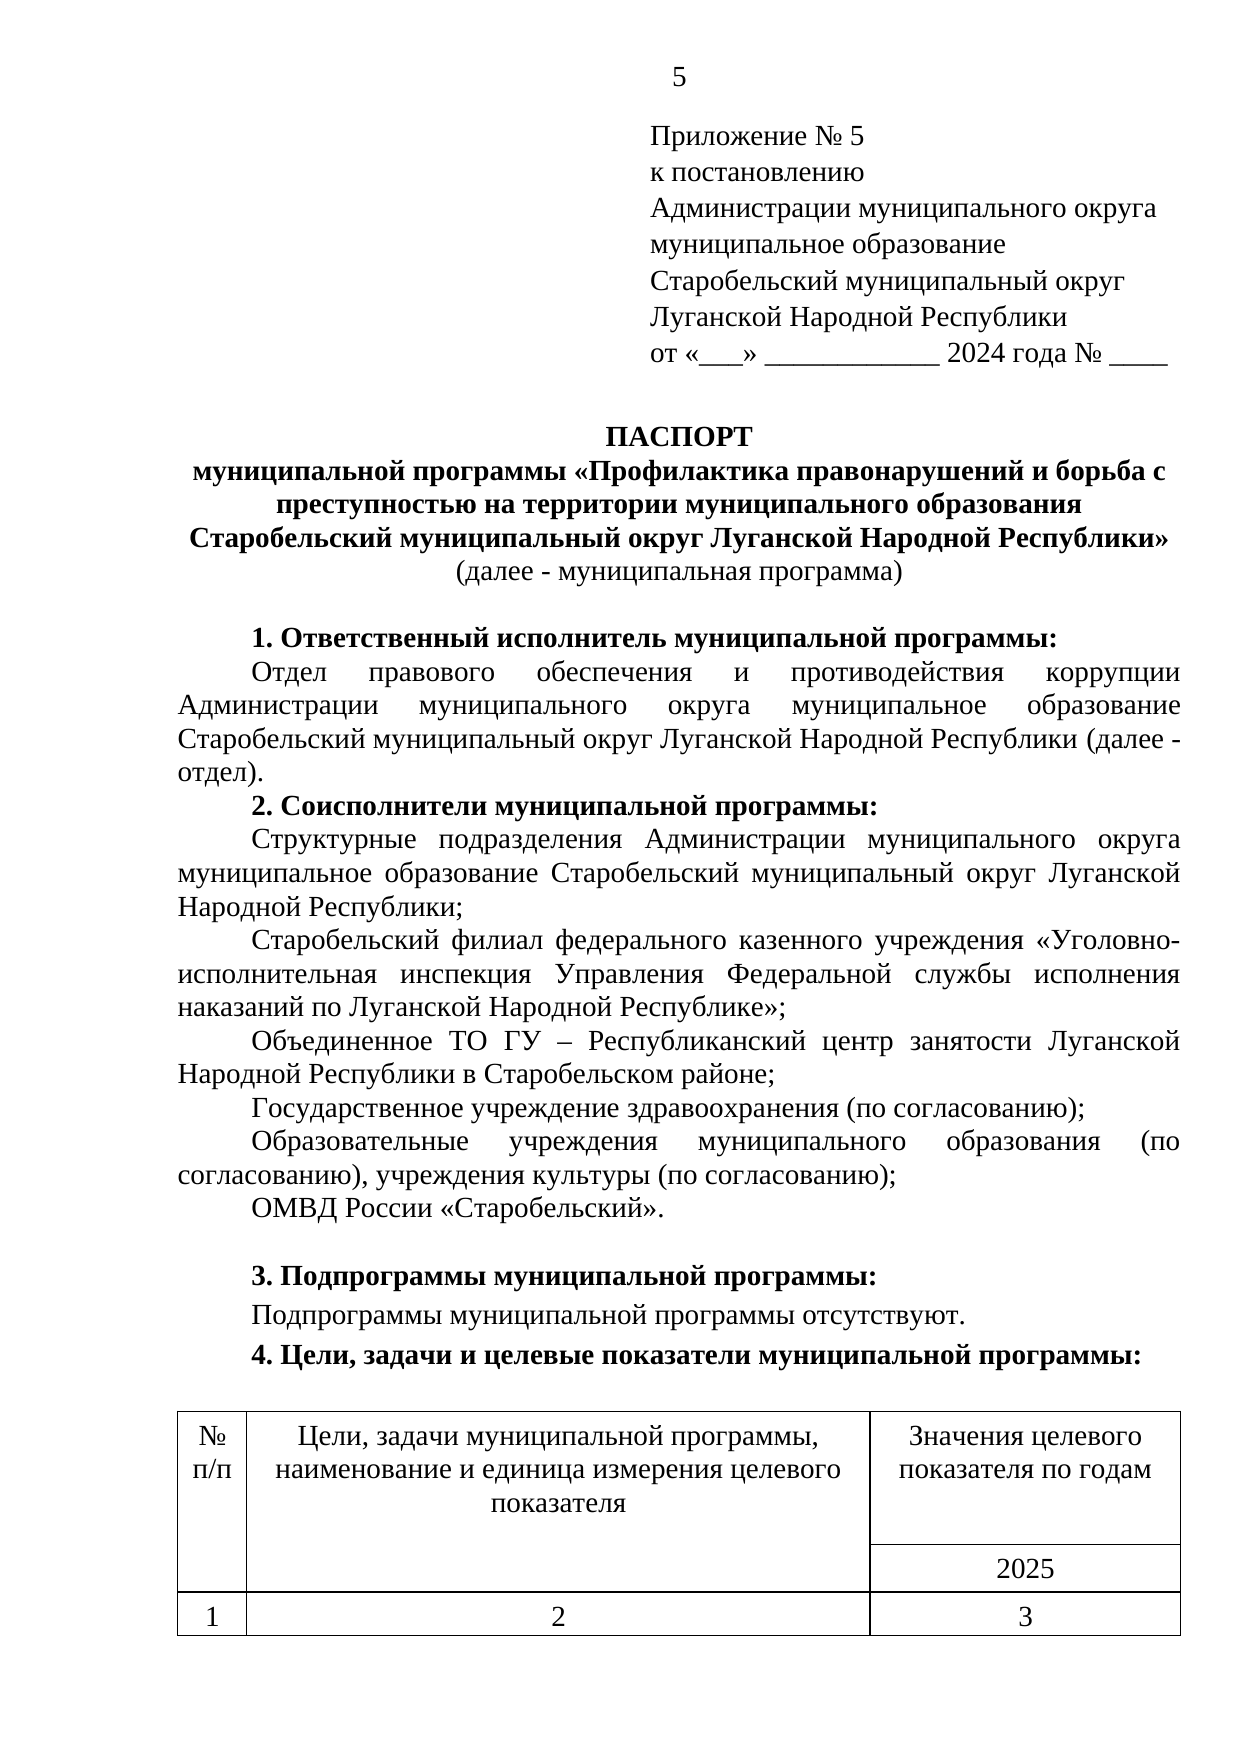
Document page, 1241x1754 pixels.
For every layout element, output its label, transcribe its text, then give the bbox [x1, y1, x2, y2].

text 2. Соисполнители муниципальной программы: [177, 788, 1181, 822]
text Государственное учреждение здравоохранения (по согласованию); [177, 1090, 1181, 1123]
text Старобельский филиал федерального казенного учреждения «Уголовно-исполнительная инспекция Управления Федеральной службы исполнения наказаний по Луганской Народной Республике»; [177, 922, 1181, 1023]
text Отдел правового обеспечения и противодействия коррупции Администрации муниципального округа муниципальное образование Старобельский муниципальный округ Луганской Народной Республики (далее - отдел). [177, 654, 1181, 788]
text Структурные подразделения Администрации муниципального округа муниципальное образование Старобельский муниципальный округ Луганской Народной Республики; [177, 822, 1181, 922]
text 1. Ответственный исполнитель муниципальной программы: [177, 620, 1181, 654]
text муниципальной программы «Профилактика правонарушений и борьба с преступностью на территории муниципального образования Старобельский муниципальный округ Луганской Народной Республики» (далее - муниципальная программа) [177, 453, 1181, 587]
text от «___» ____________ 2024 года № ____ [650, 335, 1181, 368]
text Образовательные учреждения муниципального образования (по согласованию), учреждения культуры (по согласованию); [177, 1123, 1181, 1191]
text ОМВД России «Старобельский». [177, 1191, 1181, 1224]
text Подпрограммы муниципальной программы отсутствуют. [177, 1297, 1181, 1331]
text ПАСПОРТ [177, 419, 1181, 453]
text Приложение № 5 [650, 118, 1181, 152]
text Объединенное ТО ГУ – Республиканский центр занятости Луганской Народной Республики в Старобельском районе; [177, 1023, 1181, 1090]
table_cell 2 [247, 1593, 869, 1635]
text Администрации муниципального округа муниципальное образование Старобельский муниципальный округ Луганской Народной Республики [650, 190, 1181, 332]
table_header № п/п [178, 1412, 246, 1591]
text 3. Подпрограммы муниципальной программы: [177, 1258, 1181, 1291]
text 4. Цели, задачи и целевые показатели муниципальной программы: [177, 1337, 1181, 1371]
table_header Цели, задачи муниципальной программы, наименование и единица измерения целевого показателя [247, 1412, 869, 1591]
text к постановлению [650, 154, 1181, 188]
table_header Значения целевого показателя по годам [871, 1412, 1180, 1544]
table_cell 2025 [871, 1545, 1180, 1591]
table_cell 1 [178, 1593, 246, 1635]
table_cell 3 [871, 1593, 1180, 1635]
